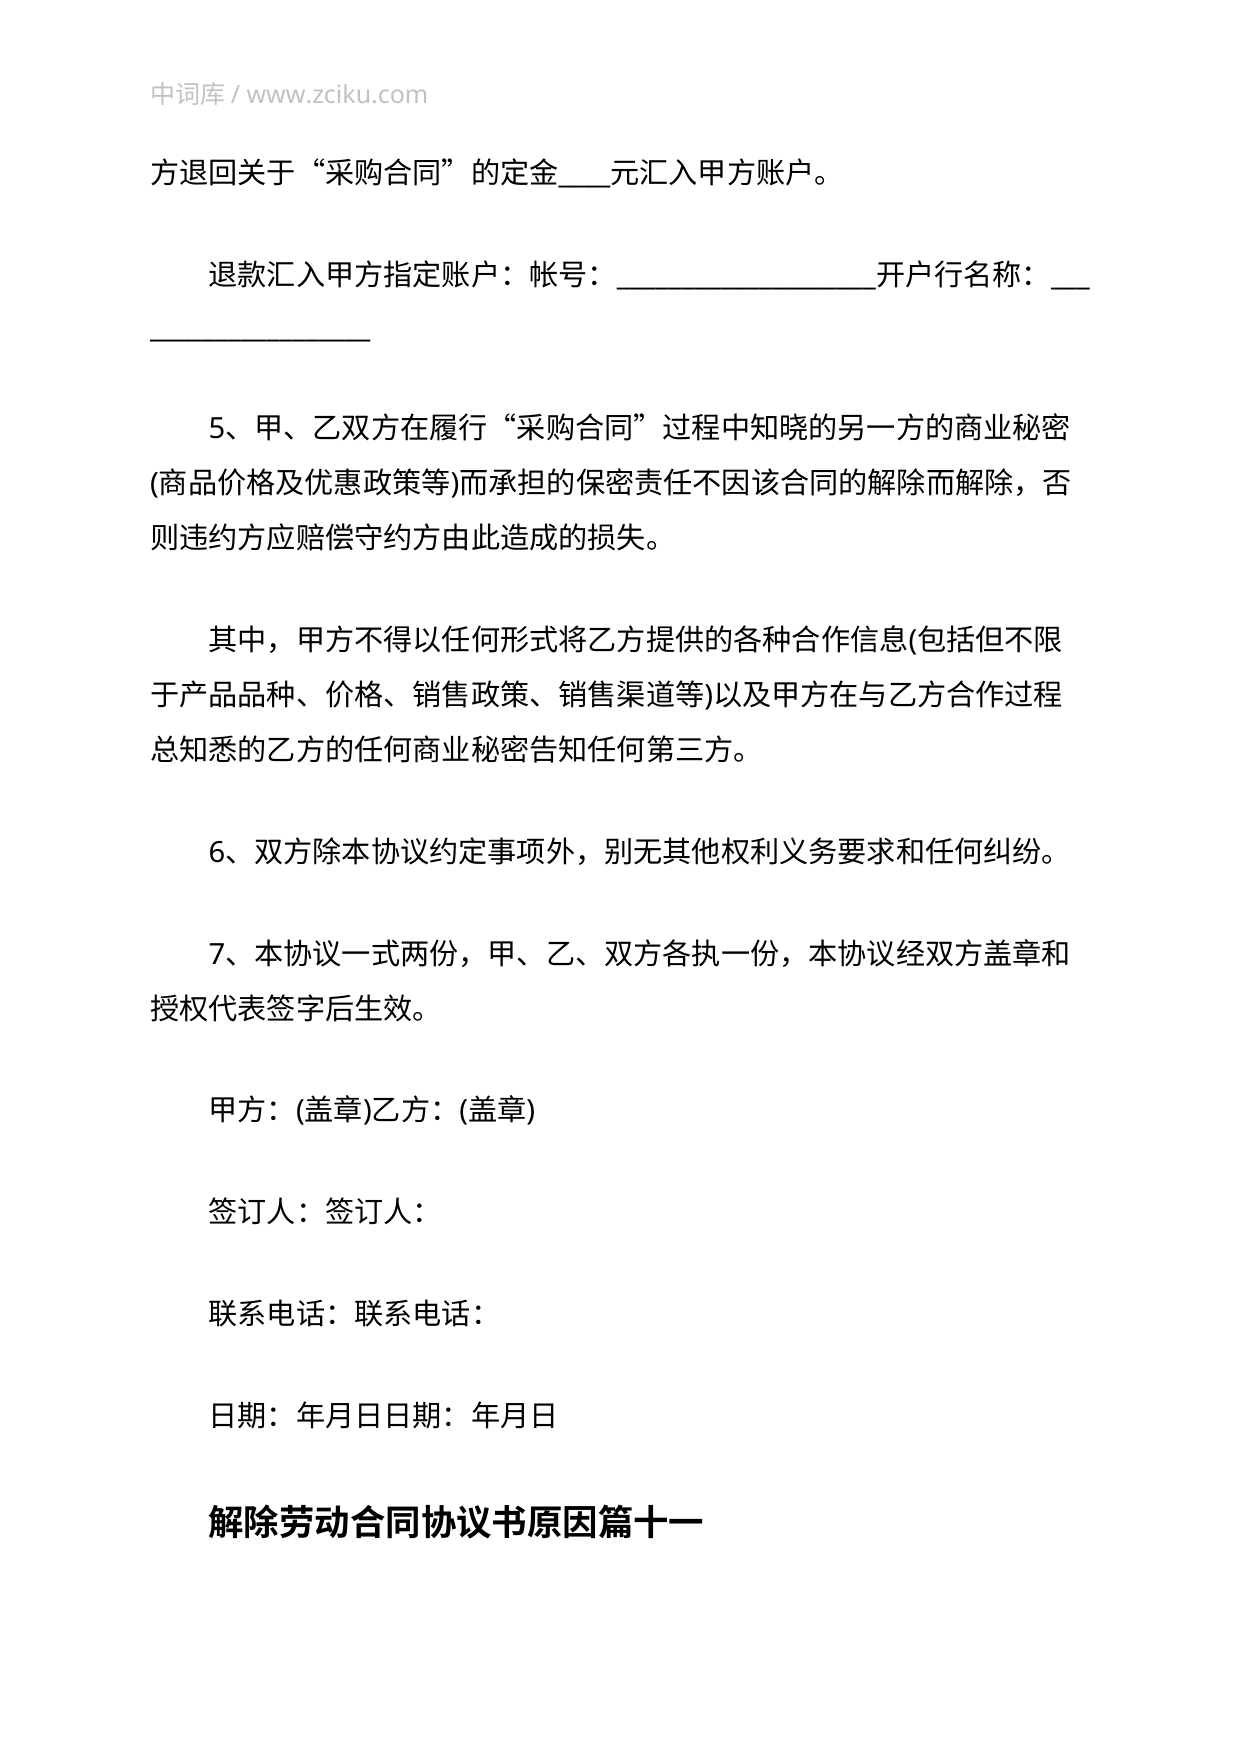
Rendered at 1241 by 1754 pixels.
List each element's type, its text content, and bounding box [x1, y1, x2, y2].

text 7、本协议一式两份，甲、乙、双方各执一份，本协议经双方盖章和授权代表签字后生效。 [150, 930, 1090, 1027]
text 退款汇入甲方指定账户：帐号：____________________开户行名称：____________________ [150, 252, 1090, 346]
text 解除劳动合同协议书原因篇十一 [150, 1494, 1090, 1546]
text 6、双方除本协议约定事项外，别无其他权利义务要求和任何纠纷。 [150, 828, 1090, 871]
text 其中，甲方不得以任何形式将乙方提供的各种合作信息(包括但不限于产品品种、价格、销售政策、销售渠道等)以及甲方在与乙方合作过程总知悉的乙方的任何商业秘密告知任何第三方。 [150, 616, 1090, 769]
text 日期：年月日日期：年月日 [150, 1392, 1090, 1435]
text 甲方：(盖章)乙方：(盖章) [150, 1087, 1090, 1129]
text 5、甲、乙双方在履行“采购合同”过程中知晓的另一方的商业秘密(商品价格及优惠政策等)而承担的保密责任不因该合同的解除而解除，否则违约方应赔偿守约方由此造成的损失。 [150, 405, 1090, 557]
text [150, 150, 1090, 192]
text 签订人：签订人： [150, 1189, 1090, 1231]
text 联系电话：联系电话： [150, 1291, 1090, 1333]
